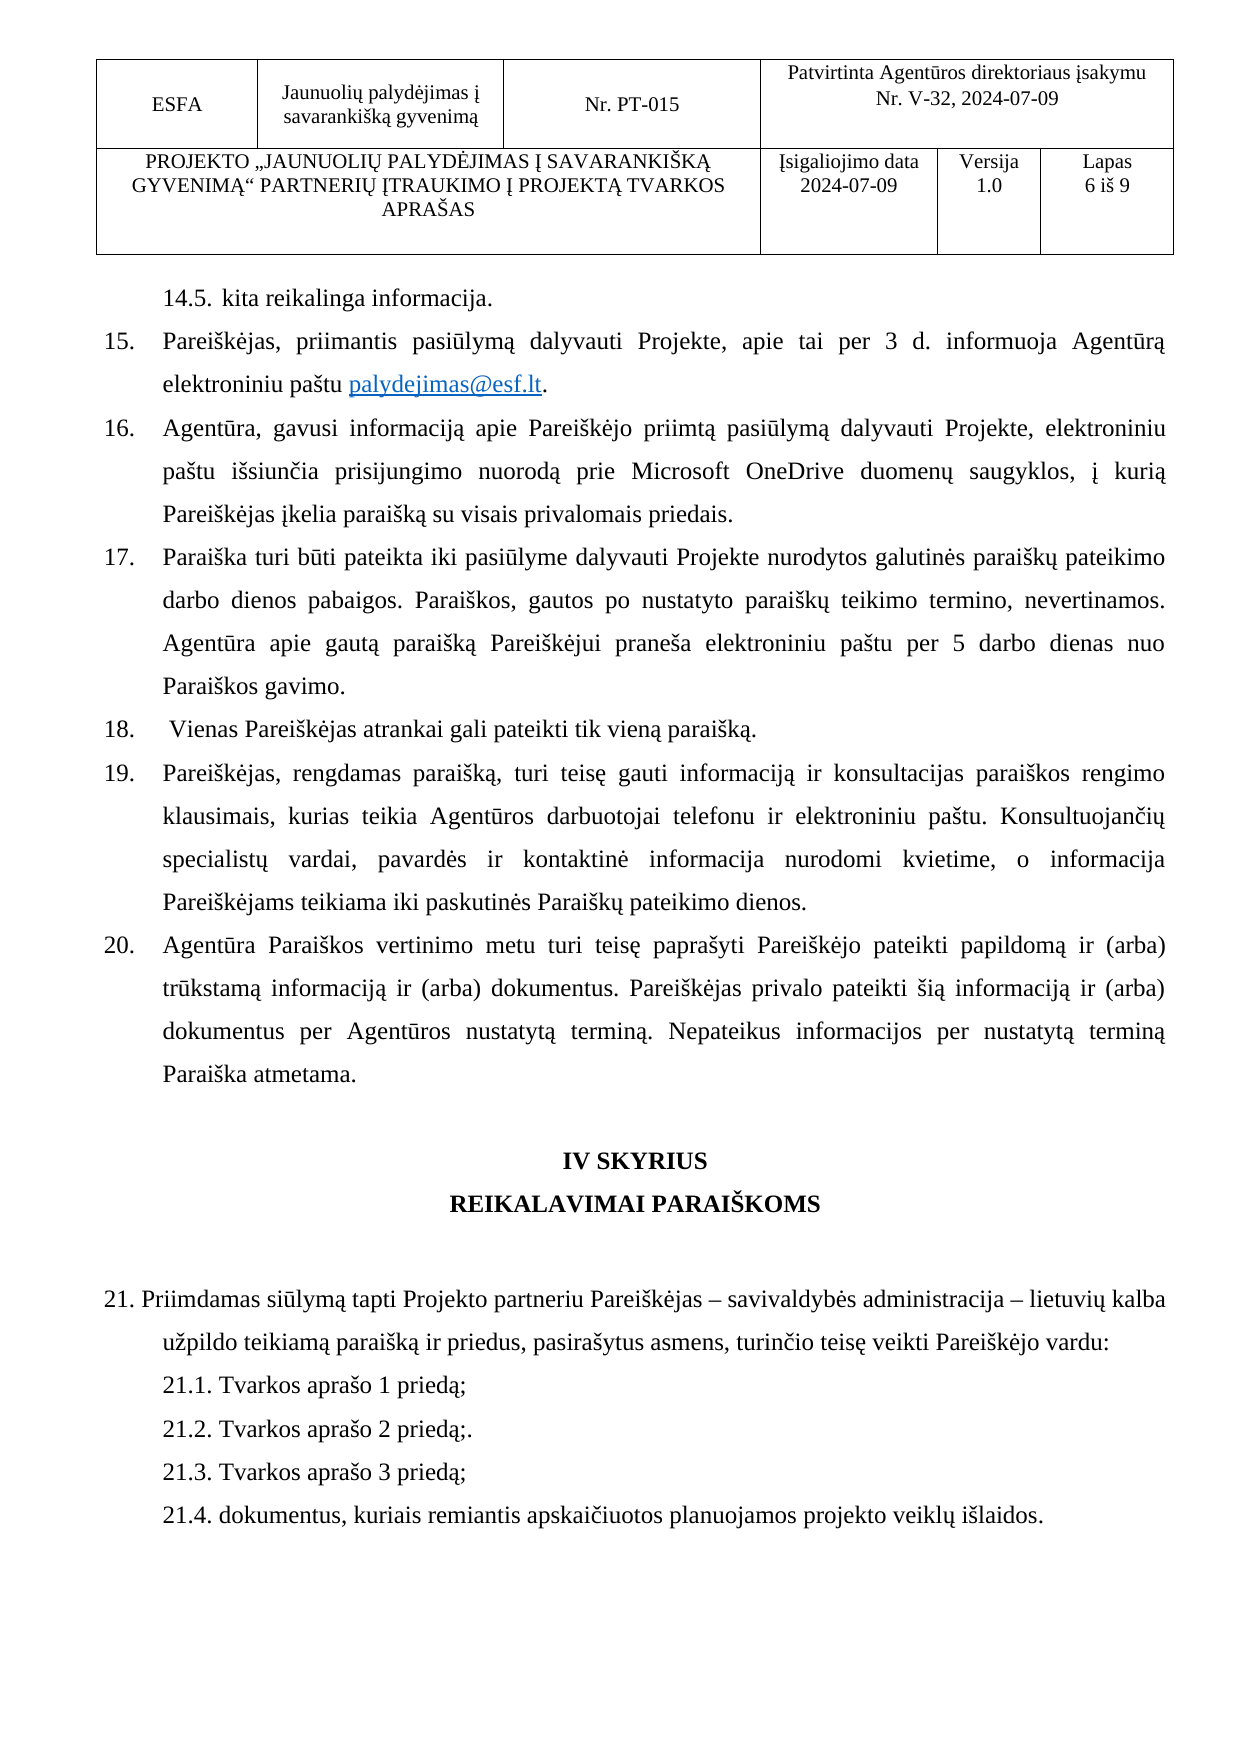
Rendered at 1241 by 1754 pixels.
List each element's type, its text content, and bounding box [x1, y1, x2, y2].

list Pareiškėjas, priimantis pasiūlymą dalyvauti Projekte, apie tai per 3 d. informuoja Agentūrą elektroniniu paštu palydejimas@esf.lt. [103, 326, 1167, 398]
list 21. Priimdamas siūlymą tapti Projekto partneriu Pareiškėjas – savivaldybės administracija – lietuvių kalba užpildo teikiamą paraišką ir priedus, pasirašytus asmens, turinčio teisę veikti Pareiškėjo vardu: [103, 1284, 1167, 1356]
list Vienas Pareiškėjas atrankai gali pateikti tik vieną paraišką. [103, 714, 1167, 743]
text REIKALAVIMAI PARAIŠKOMS [103, 1189, 1167, 1218]
text 21.4. dokumentus, kuriais remiantis apskaičiuotos planuojamos projekto veiklų išlaidos. [162, 1500, 1167, 1529]
text 21.2. Tvarkos aprašo 2 priedą;. [162, 1414, 1167, 1442]
list kita reikalinga informacija. [162, 283, 1167, 312]
text 21.3. Tvarkos aprašo 3 priedą; [162, 1457, 1167, 1486]
text 21.1. Tvarkos aprašo 1 priedą; [162, 1371, 1167, 1399]
list Agentūra Paraiškos vertinimo metu turi teisę paprašyti Pareiškėjo pateikti papildomą ir (arba) trūkstamą informaciją ir (arba) dokumentus. Pareiškėjas privalo pateikti šią informaciją ir (arba) dokumentus per Agentūros nustatytą terminą. Nepateikus informacijos per nustatytą terminą Paraiška atmetama. [103, 930, 1167, 1088]
list Paraiška turi būti pateikta iki pasiūlyme dalyvauti Projekte nurodytos galutinės paraiškų pateikimo darbo dienos pabaigos. Paraiškos, gautos po nustatyto paraiškų teikimo termino, nevertinamos. Agentūra apie gautą paraišką Pareiškėjui praneša elektroniniu paštu per 5 darbo dienas nuo Paraiškos gavimo. [103, 542, 1167, 700]
list Agentūra, gavusi informaciją apie Pareiškėjo priimtą pasiūlymą dalyvauti Projekte, elektroniniu paštu išsiunčia prisijungimo nuorodą prie Microsoft OneDrive duomenų saugyklos, į kurią Pareiškėjas įkelia paraišką su visais privalomais priedais. [103, 413, 1167, 528]
text IV SKYRIUS [103, 1146, 1167, 1174]
list Pareiškėjas, rengdamas paraišką, turi teisę gauti informaciją ir konsultacijas paraiškos rengimo klausimais, kurias teikia Agentūros darbuotojai telefonu ir elektroniniu paštu. Konsultuojančių specialistų vardai, pavardės ir kontaktinė informacija nurodomi kvietime, o informacija Pareiškėjams teikiama iki paskutinės Paraiškų pateikimo dienos. [103, 758, 1167, 916]
